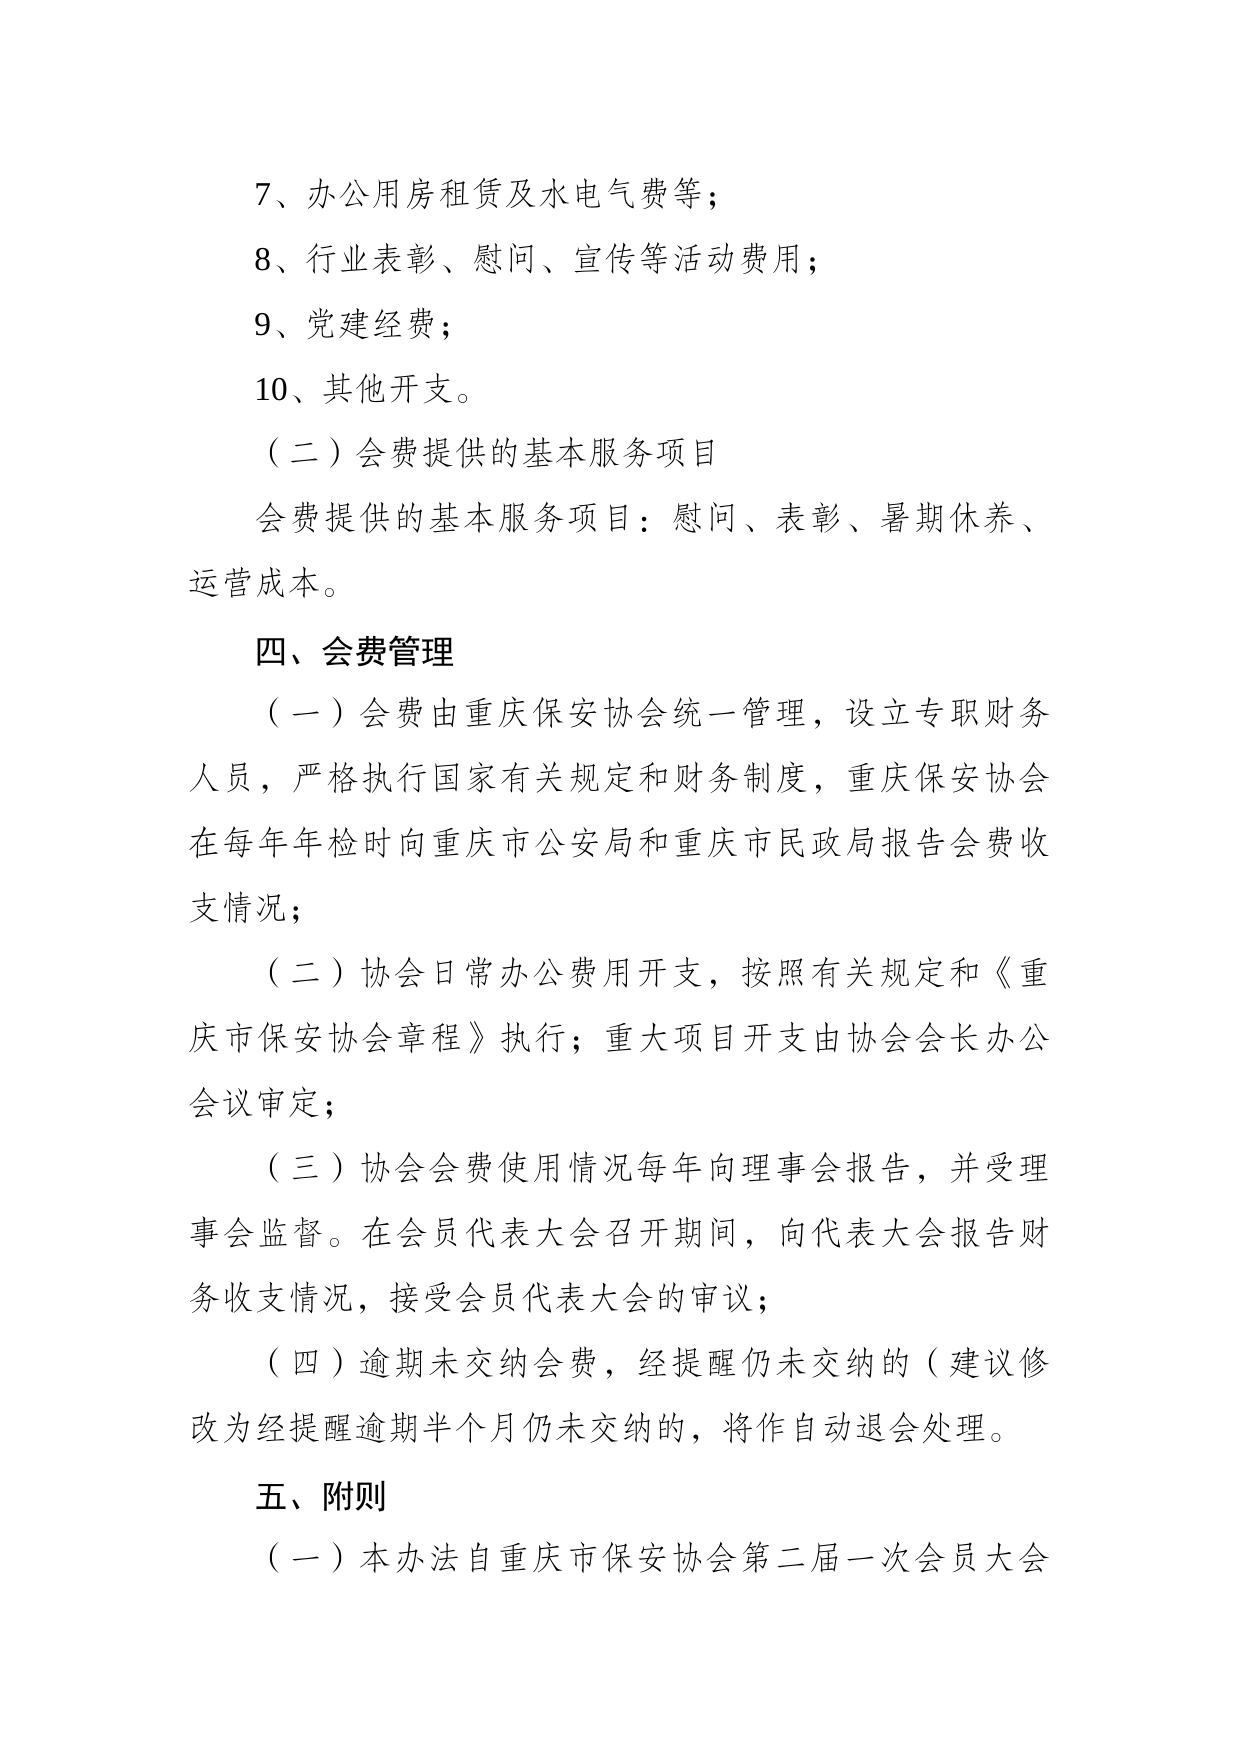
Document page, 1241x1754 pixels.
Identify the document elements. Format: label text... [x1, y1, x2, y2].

text （三）协会会费使用情况每年向理事会报告，并受理事会监督。在会员代表大会召开期间，向代表大会报告财务收支情况，接受会员代表大会的审议； [187, 1137, 1053, 1332]
text （一）会费由重庆保安协会统一管理，设立专职财务人员，严格执行国家有关规定和财务制度，重庆保安协会在每年年检时向重庆市公安局和重庆市民政局报告会费收支情况； [187, 682, 1053, 942]
text 会费提供的基本服务项目：慰问、表彰、暑期休养、运营成本。 [187, 487, 1053, 617]
text （四）逾期未交纳会费，经提醒仍未交纳的（建议修改为经提醒逾期半个月仍未交纳的，将作自动退会处理。 [187, 1332, 1053, 1462]
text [187, 1527, 1053, 1592]
text 四、会费管理 [187, 617, 1053, 682]
text 7、办公用房租赁及水电气费等； [187, 162, 1053, 227]
text 9、党建经费； [187, 292, 1053, 357]
text （二）协会日常办公费用开支，按照有关规定和《重庆市保安协会章程》执行；重大项目开支由协会会长办公会议审定； [187, 942, 1053, 1137]
text 五、附则 [187, 1462, 1053, 1527]
text 10、其他开支。 [187, 357, 1053, 422]
text 8、行业表彰、慰问、宣传等活动费用； [187, 227, 1053, 292]
text （二）会费提供的基本服务项目 [187, 422, 1053, 487]
